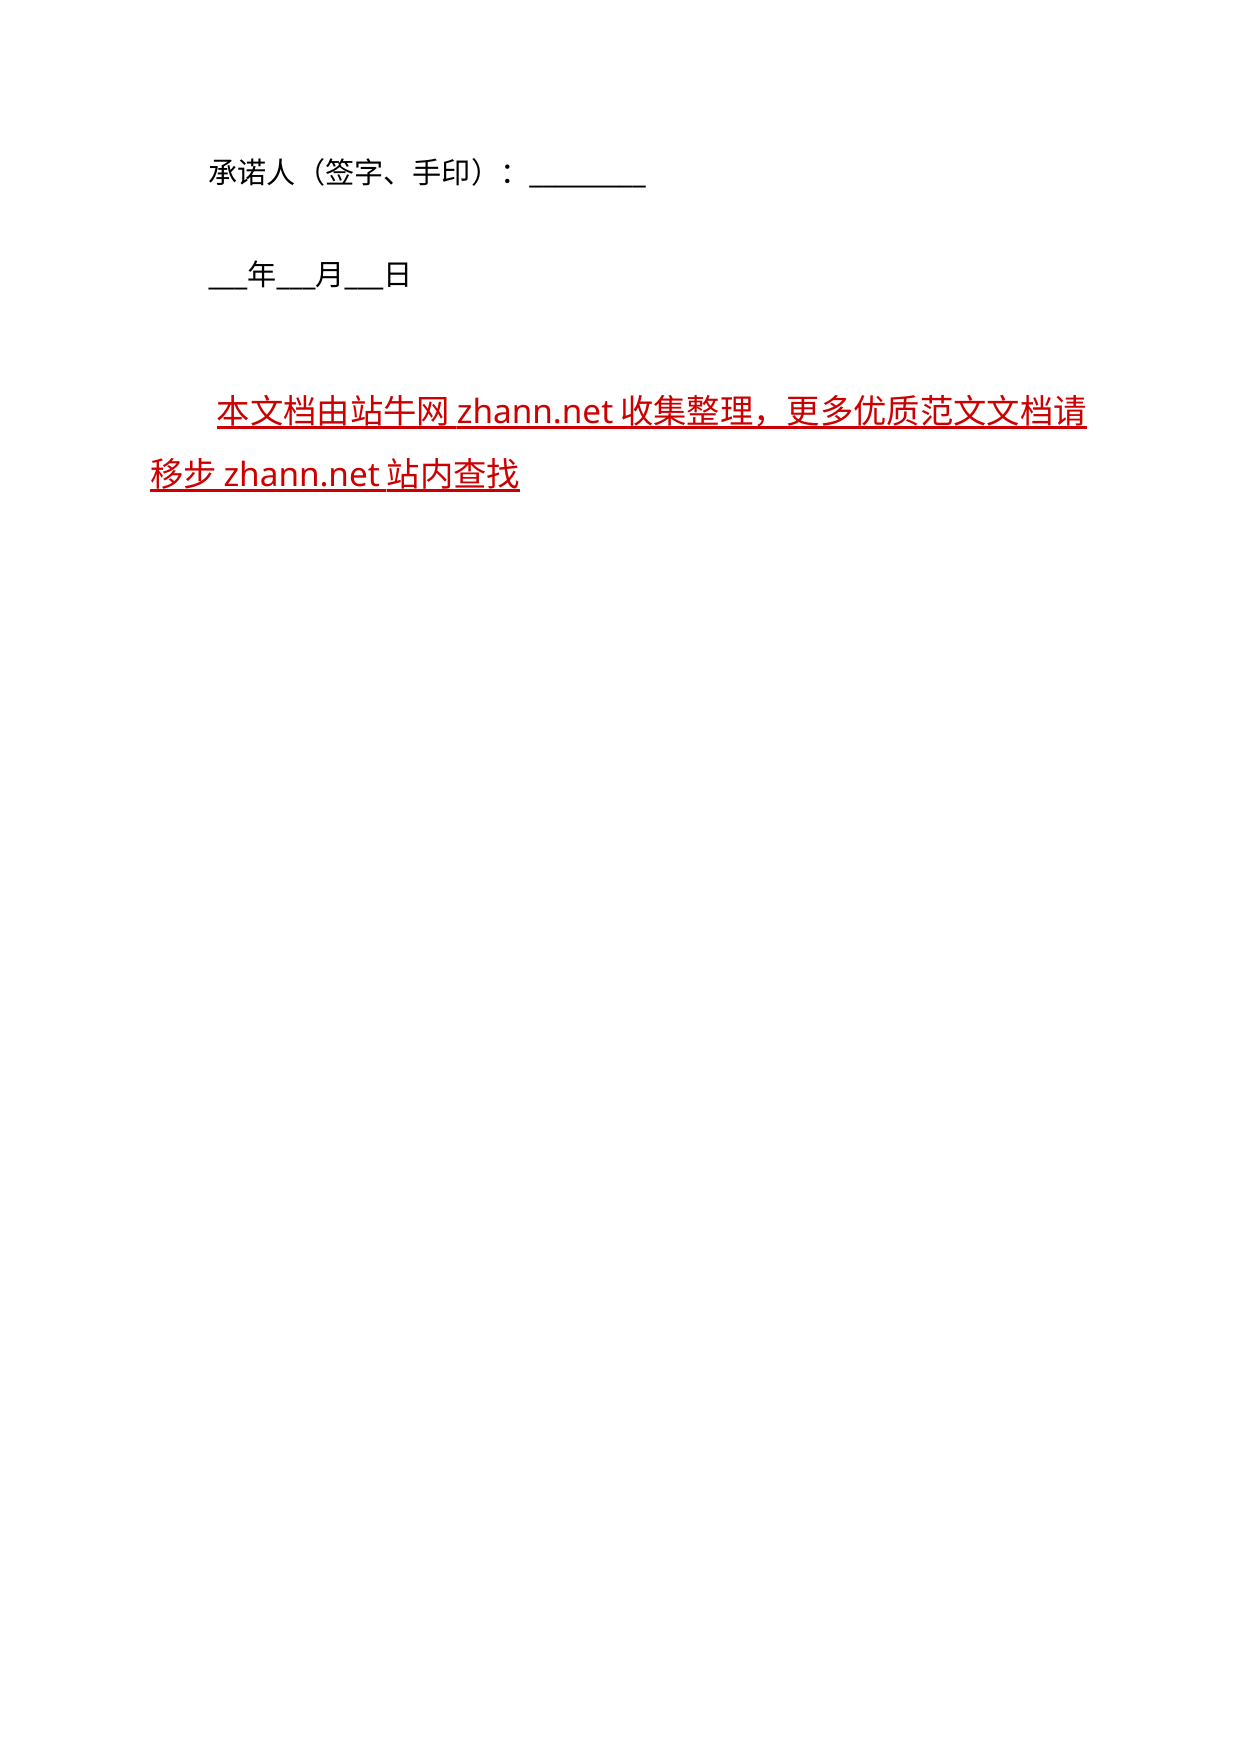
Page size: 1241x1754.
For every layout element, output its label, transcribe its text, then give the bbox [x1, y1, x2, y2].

text 本文档由站牛网zhann.net收集整理，更多优质范文文档请移步zhann.net站内查找 [150, 385, 1090, 496]
text ___年___月___日 [150, 252, 1090, 294]
text 承诺人（签字、手印）：_________ [150, 150, 1090, 192]
